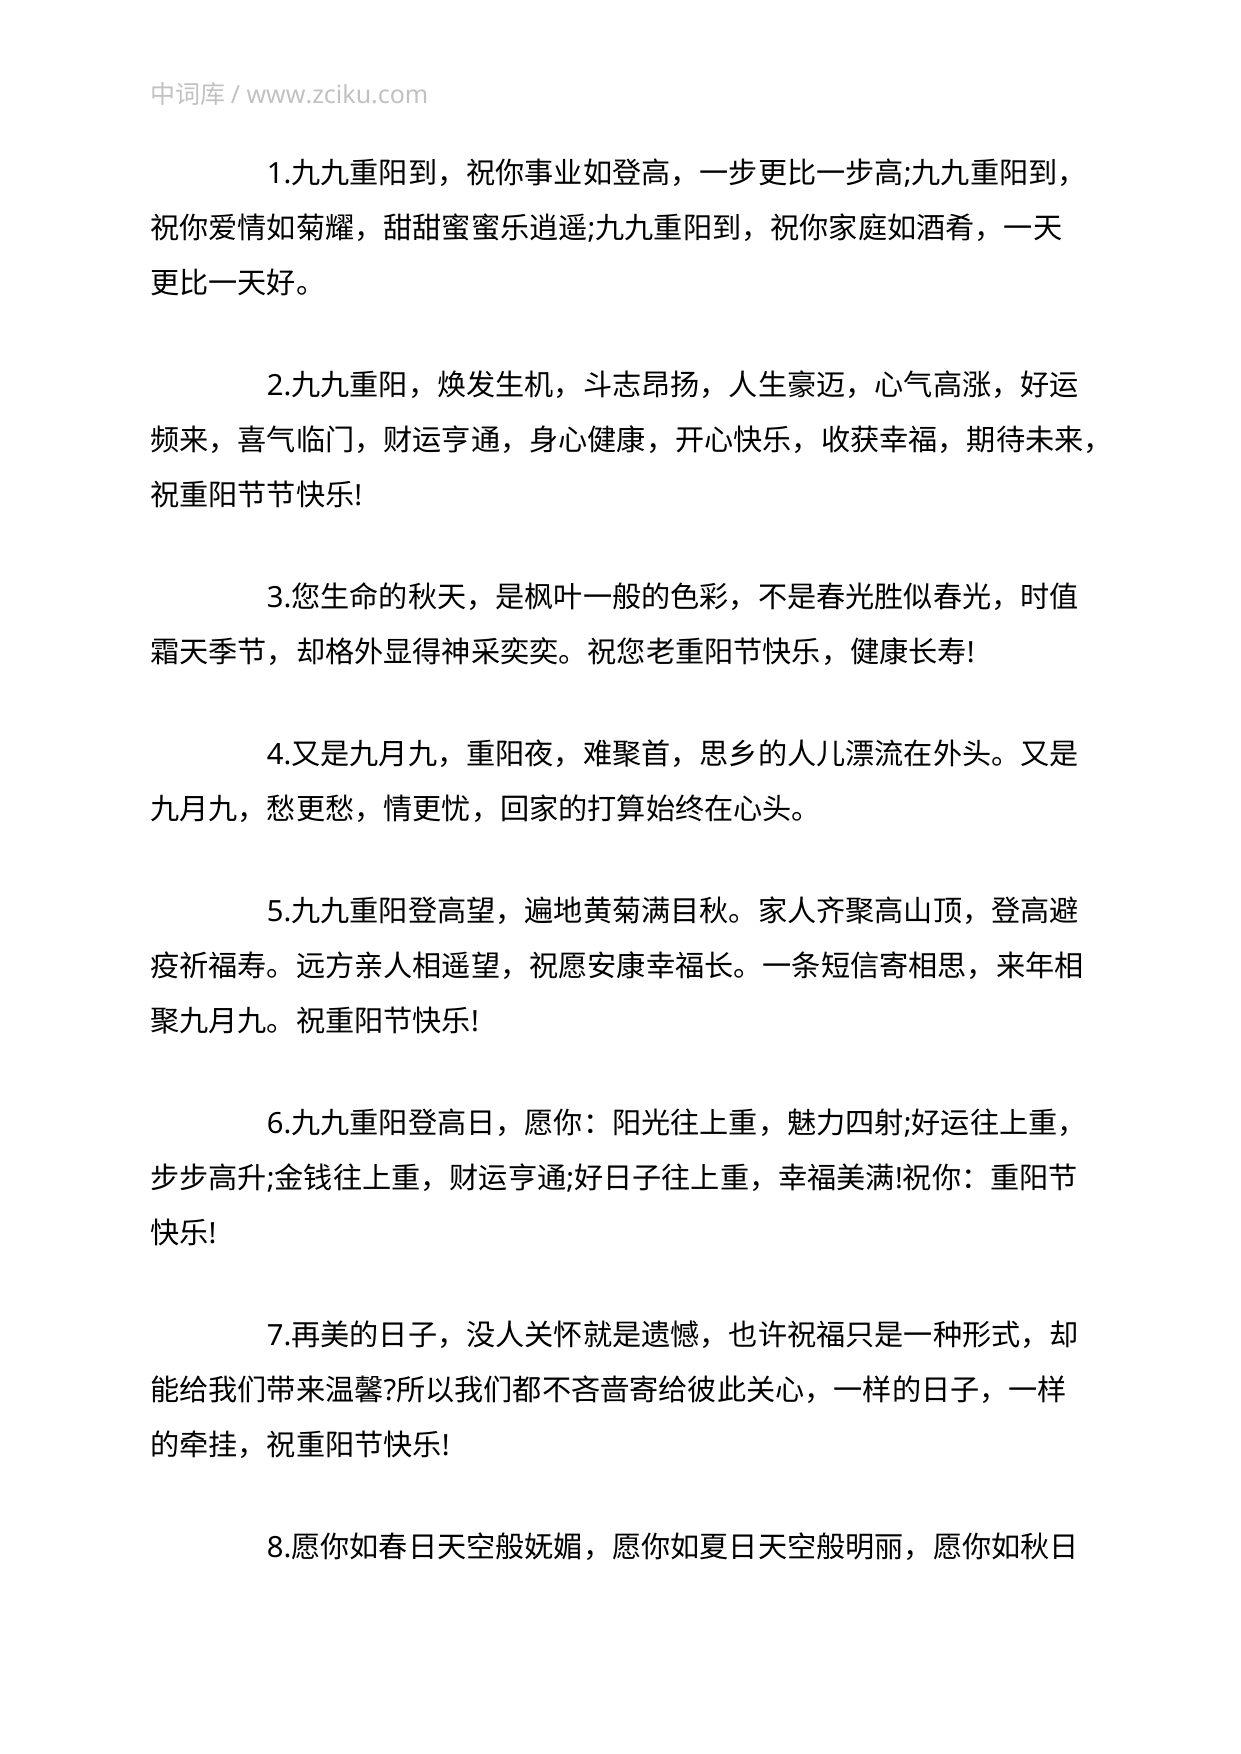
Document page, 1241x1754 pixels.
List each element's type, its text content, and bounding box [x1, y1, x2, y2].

text 3.您生命的秋天，是枫叶一般的色彩，不是春光胜似春光，时值霜天季节，却格外显得神采奕奕。祝您老重阳节快乐，健康长寿! [150, 574, 1090, 671]
text 1.九九重阳到，祝你事业如登高，一步更比一步高;九九重阳到，祝你爱情如菊耀，甜甜蜜蜜乐逍遥;九九重阳到，祝你家庭如酒肴，一天更比一天好。 [150, 150, 1090, 302]
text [150, 1523, 1090, 1566]
text 4.又是九月九，重阳夜，难聚首，思乡的人儿漂流在外头。又是九月九，愁更愁，情更忧，回家的打算始终在心头。 [150, 731, 1090, 828]
text 6.九九重阳登高日，愿你：阳光往上重，魅力四射;好运往上重，步步高升;金钱往上重，财运亨通;好日子往上重，幸福美满!祝你：重阳节快乐! [150, 1099, 1090, 1252]
text 2.九九重阳，焕发生机，斗志昂扬，人生豪迈，心气高涨，好运频来，喜气临门，财运亨通，身心健康，开心快乐，收获幸福，期待未来，祝重阳节节快乐! [150, 362, 1090, 514]
text 5.九九重阳登高望，遍地黄菊满目秋。家人齐聚高山顶，登高避疫祈福寿。远方亲人相遥望，祝愿安康幸福长。一条短信寄相思，来年相聚九月九。祝重阳节快乐! [150, 887, 1090, 1040]
text 7.再美的日子，没人关怀就是遗憾，也许祝福只是一种形式，却能给我们带来温馨?所以我们都不吝啬寄给彼此关心，一样的日子，一样的牵挂，祝重阳节快乐! [150, 1311, 1090, 1464]
